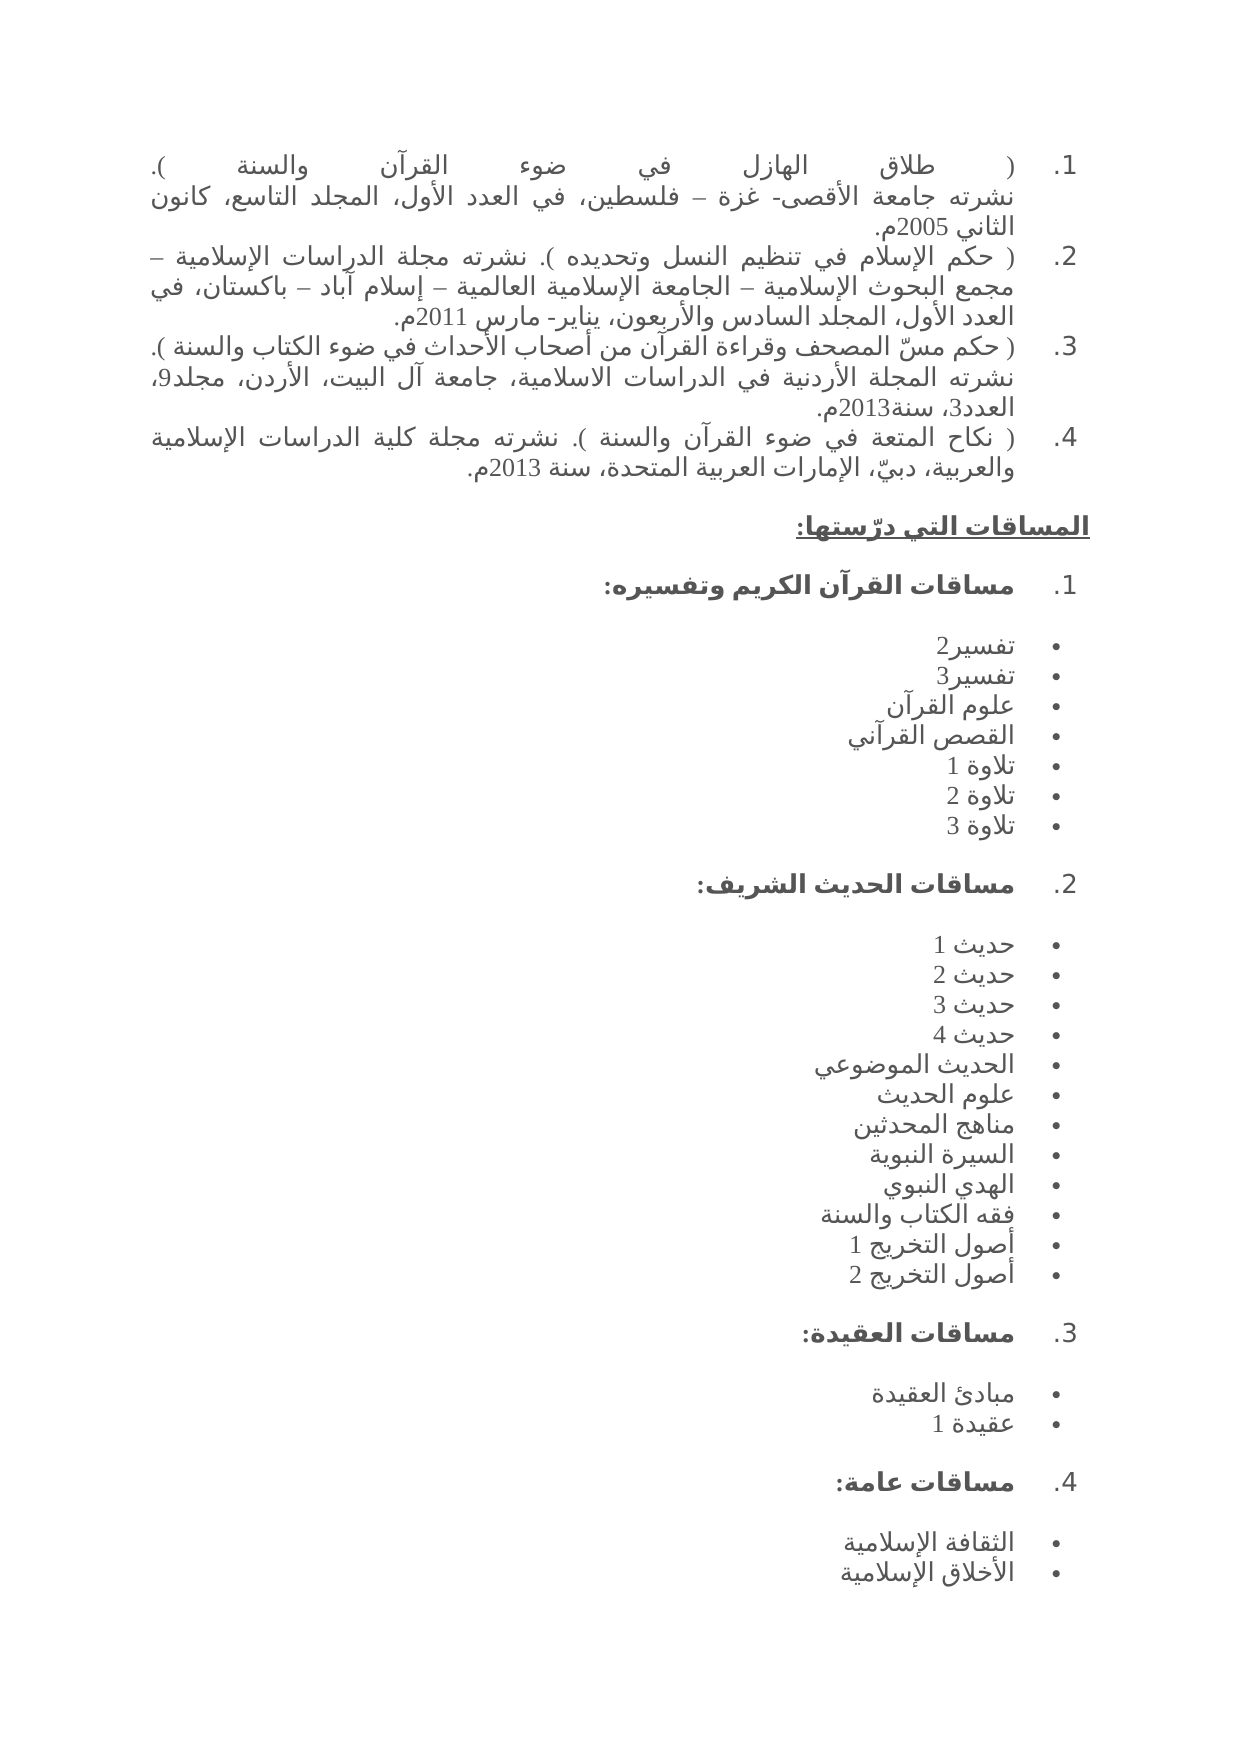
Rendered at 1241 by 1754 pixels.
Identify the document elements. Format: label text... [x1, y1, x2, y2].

list علوم القرآن [150, 690, 1053, 720]
list فقه الكتاب والسنة [150, 1199, 1053, 1229]
list ( حكم الإسلام في تنظيم النسل وتحديده ). نشرته مجلة الدراسات الإسلامية – مجمع البحوث الإسلامية – الجامعة الإسلامية العالمية – إسلام آباد – باكستان، في العدد الأول، المجلد السادس والأربعون، يناير- مارس 2011م. [150, 241, 1053, 331]
list الهدي النبوي [150, 1169, 1053, 1199]
list الأخلاق الإسلامية [150, 1557, 1053, 1587]
list تفسير2 [150, 630, 1053, 660]
list القصص القرآني [150, 720, 1053, 750]
list الحديث الموضوعي [150, 1049, 1053, 1079]
list مساقات القرآن الكريم وتفسيره: [150, 570, 1053, 601]
text المساقات التي درّستها: [150, 511, 1090, 541]
list حديث 1 [150, 929, 1053, 959]
list تلاوة 1 [150, 750, 1053, 780]
list مناهج المحدثين [150, 1109, 1053, 1139]
list حديث 3 [150, 989, 1053, 1019]
list تفسير3 [150, 660, 1053, 690]
list مساقات الحديث الشريف: [150, 869, 1053, 900]
list أصول التخريج 1 [150, 1229, 1053, 1259]
list مساقات العقيدة: [150, 1318, 1053, 1349]
list ( نكاح المتعة في ضوء القرآن والسنة ). نشرته مجلة كلية الدراسات الإسلامية والعربية، دبيّ، الإمارات العربية المتحدة، سنة 2013م. [150, 422, 1053, 482]
list مبادئ العقيدة [150, 1378, 1053, 1408]
list حديث 2 [150, 959, 1053, 989]
list أصول التخريج 2 [150, 1259, 1053, 1289]
list ( حكم مسّ المصحف وقراءة القرآن من أصحاب الأحداث في ضوء الكتاب والسنة ). نشرته المجلة الأردنية في الدراسات الاسلامية، جامعة آل البيت، الأردن، مجلد9، العدد3، سنة2013م. [150, 331, 1053, 422]
list ( طلاق الهازل في ضوء القرآن والسنة ). نشرته جامعة الأقصى- غزة – فلسطين، في العدد الأول، المجلد التاسع، كانون الثاني 2005م. [150, 150, 1053, 241]
list علوم الحديث [150, 1079, 1053, 1109]
list عقيدة 1 [150, 1408, 1053, 1438]
list تلاوة 2 [150, 780, 1053, 810]
list تلاوة 3 [150, 810, 1053, 840]
list حديث 4 [150, 1019, 1053, 1049]
list السيرة النبوية [150, 1139, 1053, 1169]
list الثقافة الإسلامية [150, 1527, 1053, 1557]
list مساقات عامة: [150, 1467, 1053, 1497]
